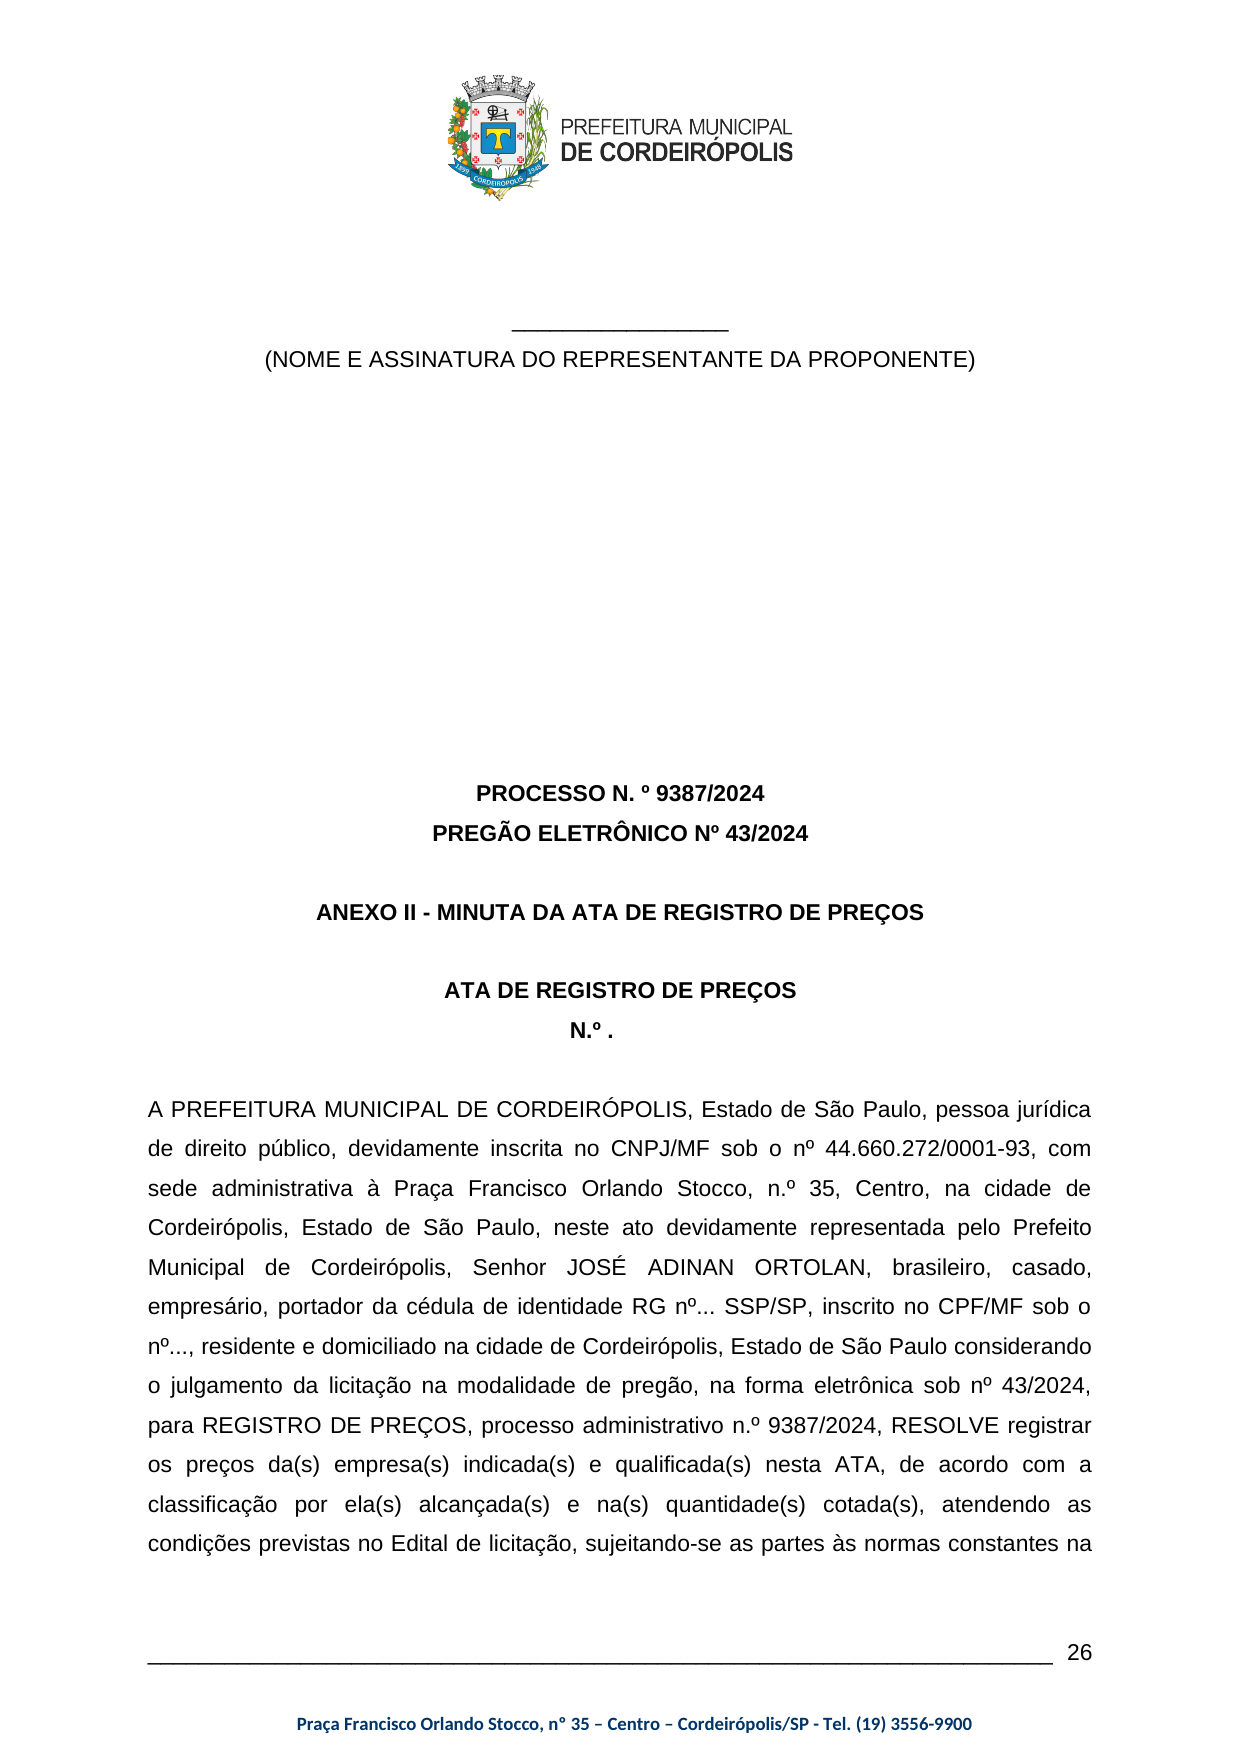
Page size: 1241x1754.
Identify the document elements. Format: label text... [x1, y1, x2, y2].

text ATA DE REGISTRO DE PREÇOS [148, 977, 1092, 1004]
text ANEXO II - MINUTA DA ATA DE REGISTRO DE PREÇOS [148, 898, 1092, 925]
text (NOME E ASSINATURA DO REPRESENTANTE DA PROPONENTE) [148, 346, 1092, 372]
text PREGÃO ELETRÔNICO Nº 43/2024 [148, 819, 1092, 846]
text N.º . [148, 1017, 1092, 1043]
picture [447, 75, 793, 201]
text _________________ [148, 306, 1092, 333]
text PROCESSO N. º 9387/2024 [148, 780, 1092, 806]
